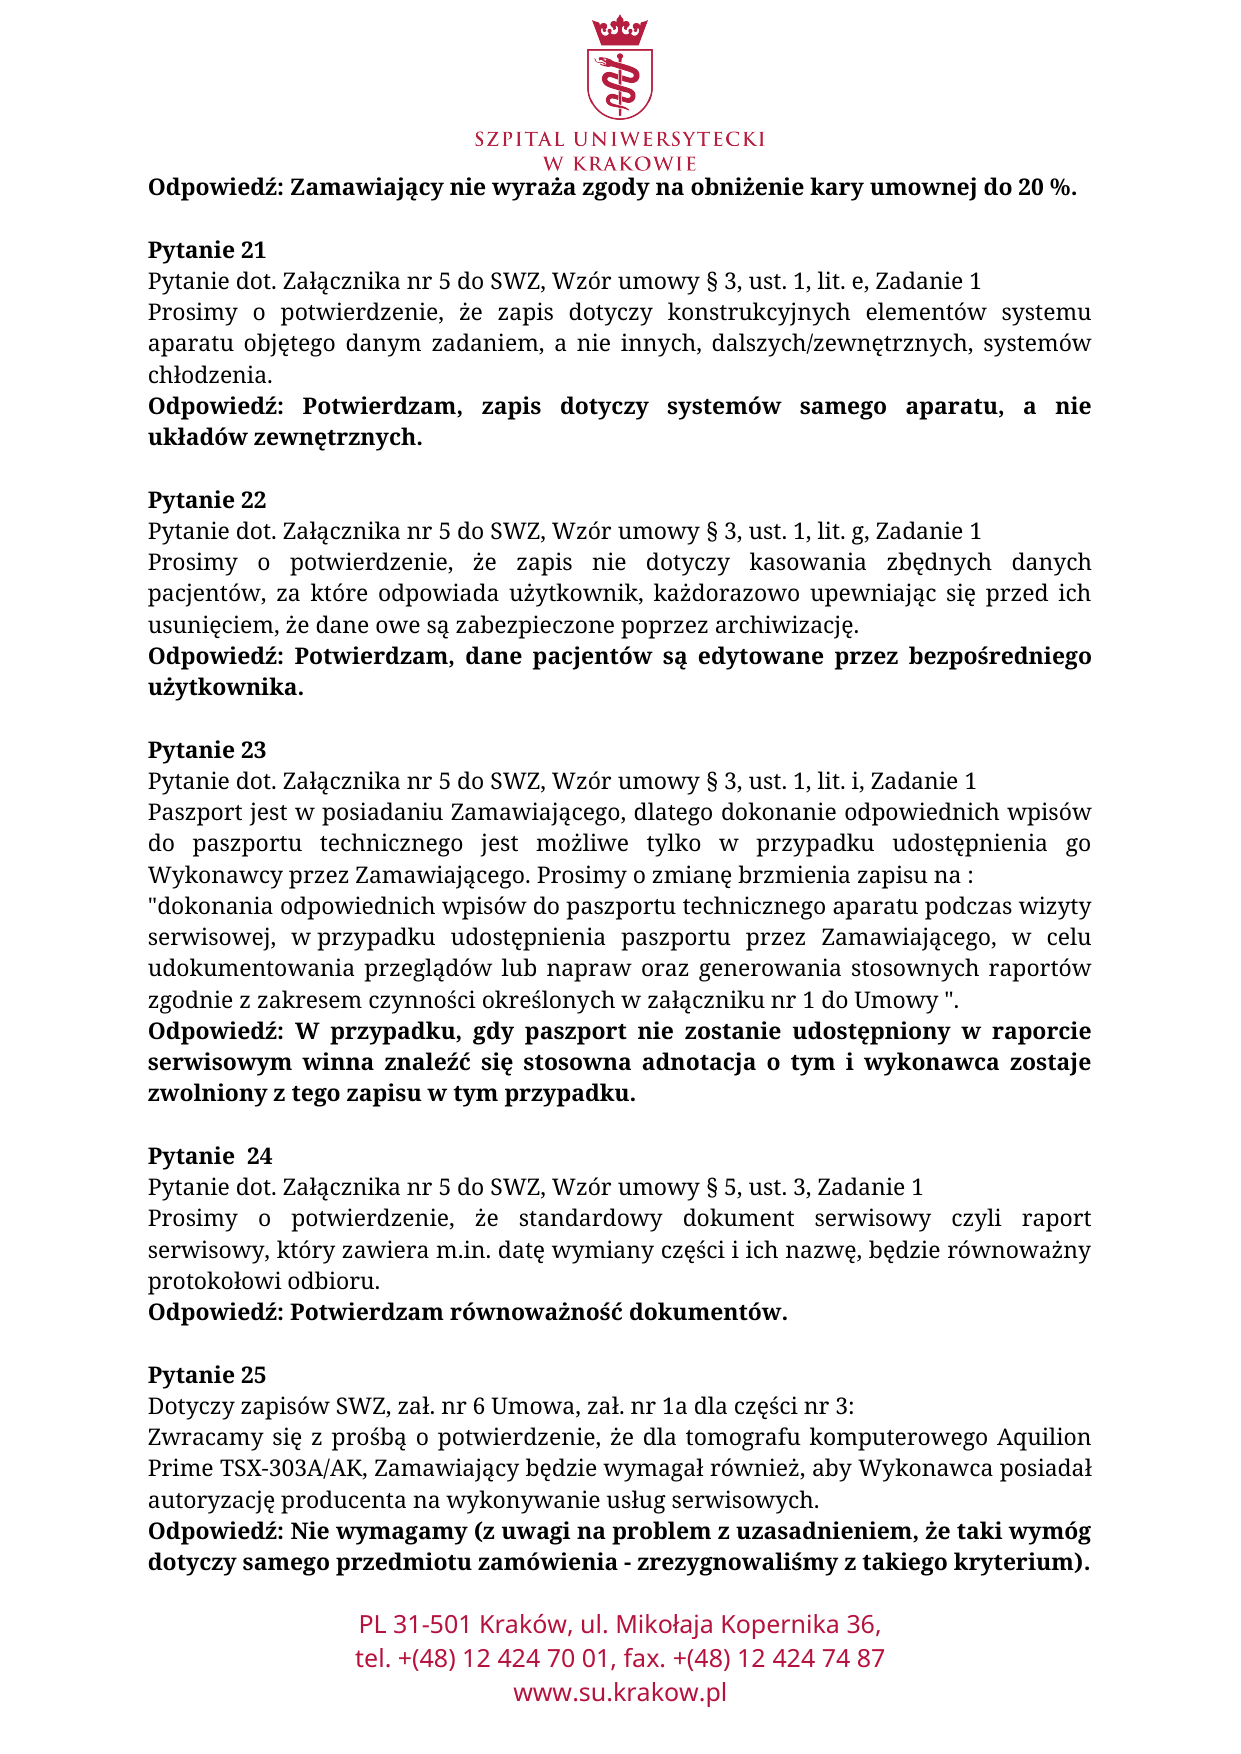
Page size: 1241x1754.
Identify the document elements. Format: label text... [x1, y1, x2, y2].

text Zwracamy się z prośbą o potwierdzenie, że dla tomografu komputerowego Aquilion Prime TSX-303A/AK, Zamawiający będzie wymagał również, aby Wykonawca posiadał autoryzację producenta na wykonywanie usług serwisowych. [148, 1421, 1093, 1515]
text Pytanie dot. Załącznika nr 5 do SWZ, Wzór umowy § 3, ust. 1, lit. e, Zadanie 1 [148, 265, 1093, 296]
text Pytanie 21 [148, 233, 1093, 265]
text Pytanie dot. Załącznika nr 5 do SWZ, Wzór umowy § 5, ust. 3, Zadanie 1 [148, 1171, 1093, 1202]
picture [475, 14, 765, 171]
text Odpowiedź: Nie wymagamy (z uwagi na problem z uzasadnieniem, że taki wymóg dotyczy samego przedmiotu zamówienia - zrezygnowaliśmy z takiego kryterium). [148, 1515, 1093, 1577]
text Prosimy o potwierdzenie, że zapis dotyczy konstrukcyjnych elementów systemu aparatu objętego danym zadaniem, a nie innych, dalszych/zewnętrznych, systemów chłodzenia. [148, 296, 1093, 390]
text Pytanie 24 [148, 1140, 1093, 1171]
text Pytanie 23 [148, 733, 1093, 765]
text Odpowiedź: Potwierdzam równoważność dokumentów. [148, 1296, 1093, 1327]
text Pytanie 25 [148, 1358, 1093, 1390]
text Pytanie dot. Załącznika nr 5 do SWZ, Wzór umowy § 3, ust. 1, lit. g, Zadanie 1 [148, 515, 1093, 546]
text Pytanie 22 [148, 483, 1093, 515]
text Odpowiedź: Potwierdzam, zapis dotyczy systemów samego aparatu, a nie układów zewnętrznych. [148, 390, 1093, 452]
text Dotyczy zapisów SWZ, zał. nr 6 Umowa, zał. nr 1a dla części nr 3: [148, 1390, 1093, 1421]
text Odpowiedź: W przypadku, gdy paszport nie zostanie udostępniony w raporcie serwisowym winna znaleźć się stosowna adnotacja o tym i wykonawca zostaje zwolniony z tego zapisu w tym przypadku. [148, 1015, 1093, 1108]
text Prosimy o potwierdzenie, że zapis nie dotyczy kasowania zbędnych danych pacjentów, za które odpowiada użytkownik, każdorazowo upewniając się przed ich usunięciem, że dane owe są zabezpieczone poprzez archiwizację. [148, 546, 1093, 640]
text Paszport jest w posiadaniu Zamawiającego, dlatego dokonanie odpowiednich wpisów do paszportu technicznego jest możliwe tylko w przypadku udostępnienia go Wykonawcy przez Zamawiającego. Prosimy o zmianę brzmienia zapisu na : [148, 796, 1093, 890]
text Odpowiedź: Potwierdzam, dane pacjentów są edytowane przez bezpośredniego użytkownika. [148, 640, 1093, 702]
text "dokonania odpowiednich wpisów do paszportu technicznego aparatu podczas wizyty serwisowej, w przypadku udostępnienia paszportu przez Zamawiającego, w celu udokumentowania przeglądów lub napraw oraz generowania stosownych raportów zgodnie z zakresem czynności określonych w załączniku nr 1 do Umowy ". [148, 890, 1093, 1015]
text Pytanie dot. Załącznika nr 5 do SWZ, Wzór umowy § 3, ust. 1, lit. i, Zadanie 1 [148, 765, 1093, 796]
text Odpowiedź: Zamawiający nie wyraża zgody na obniżenie kary umownej do 20 %. [148, 171, 1093, 202]
text Prosimy o potwierdzenie, że standardowy dokument serwisowy czyli raport serwisowy, który zawiera m.in. datę wymiany części i ich nazwę, będzie równoważny protokołowi odbioru. [148, 1202, 1093, 1296]
